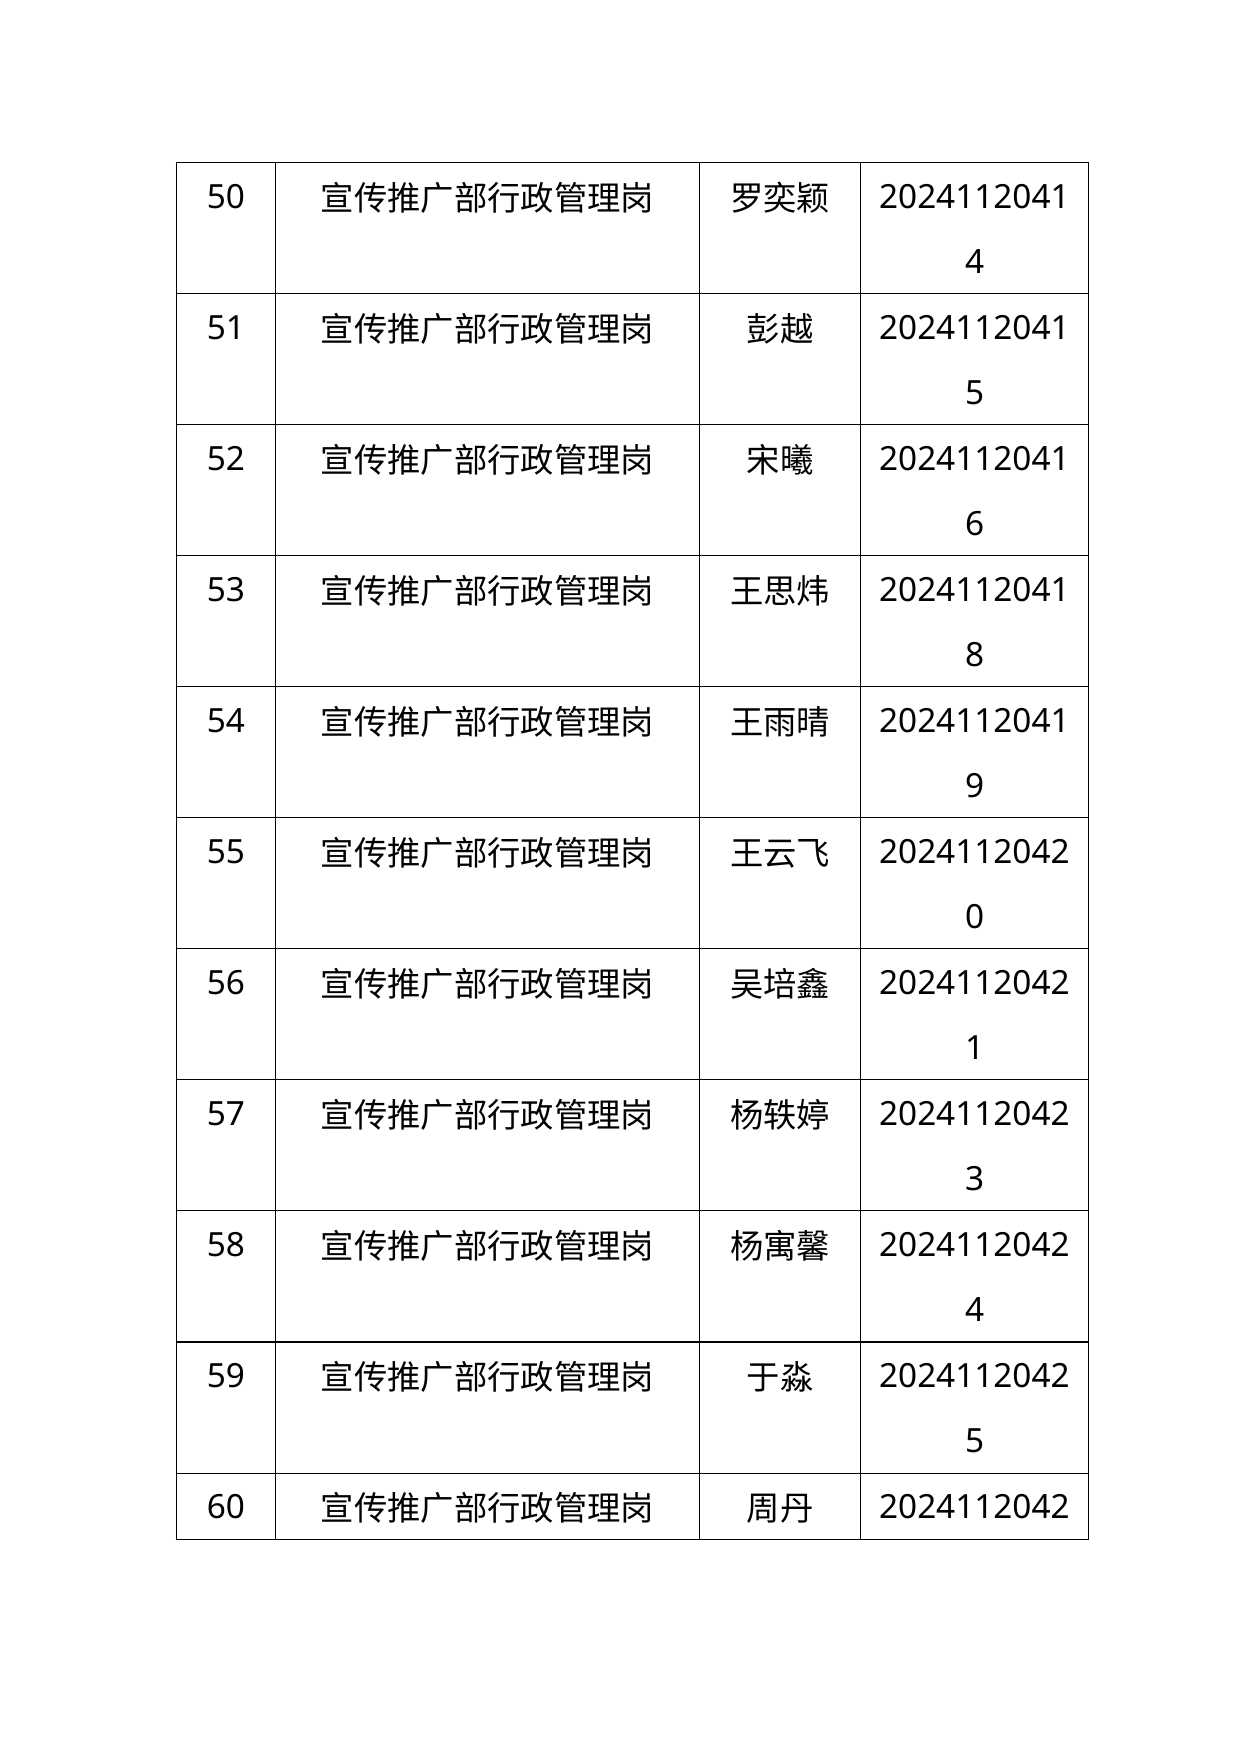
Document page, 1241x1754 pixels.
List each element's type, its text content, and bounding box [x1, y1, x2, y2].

table_cell 周丹 [700, 1474, 860, 1538]
table_cell 彭越 [700, 294, 860, 424]
table_cell 52 [177, 425, 275, 555]
table_cell 罗奕颖 [700, 163, 860, 293]
table_cell 宣传推广部行政管理岗 [276, 556, 699, 686]
table_cell 王雨晴 [700, 687, 860, 817]
table_cell 宣传推广部行政管理岗 [276, 949, 699, 1079]
table_cell 20241120416 [861, 425, 1088, 555]
table_cell 20241120427 [861, 1474, 1088, 1538]
table_cell 53 [177, 556, 275, 686]
table_cell 20241120418 [861, 556, 1088, 686]
table_cell 20241120424 [861, 1211, 1088, 1341]
table_cell 宣传推广部行政管理岗 [276, 1474, 699, 1538]
table_cell 57 [177, 1080, 275, 1210]
table_cell 杨轶婷 [700, 1080, 860, 1210]
table_cell 宣传推广部行政管理岗 [276, 294, 699, 424]
table_cell 吴培鑫 [700, 949, 860, 1079]
table_cell 宣传推广部行政管理岗 [276, 818, 699, 948]
table_cell 20241120420 [861, 818, 1088, 948]
table_cell 20241120415 [861, 294, 1088, 424]
table_cell 60 [177, 1474, 275, 1538]
table_cell 宣传推广部行政管理岗 [276, 163, 699, 293]
table_cell 20241120421 [861, 949, 1088, 1079]
table_cell 56 [177, 949, 275, 1079]
table_cell 于淼 [700, 1343, 860, 1472]
table_cell 54 [177, 687, 275, 817]
table_cell 20241120425 [861, 1343, 1088, 1472]
table_cell 宣传推广部行政管理岗 [276, 1343, 699, 1472]
table_cell 宣传推广部行政管理岗 [276, 687, 699, 817]
table_cell 宋曦 [700, 425, 860, 555]
table_cell 20241120419 [861, 687, 1088, 817]
table_cell 50 [177, 163, 275, 293]
table_cell 59 [177, 1343, 275, 1472]
table_cell 杨寓馨 [700, 1211, 860, 1341]
table_cell 王思炜 [700, 556, 860, 686]
table_cell 58 [177, 1211, 275, 1341]
table_cell 20241120423 [861, 1080, 1088, 1210]
table_cell 51 [177, 294, 275, 424]
table_cell 55 [177, 818, 275, 948]
table_cell 宣传推广部行政管理岗 [276, 425, 699, 555]
table_cell 王云飞 [700, 818, 860, 948]
table_cell 宣传推广部行政管理岗 [276, 1211, 699, 1341]
table_cell 20241120414 [861, 163, 1088, 293]
table_cell 宣传推广部行政管理岗 [276, 1080, 699, 1210]
